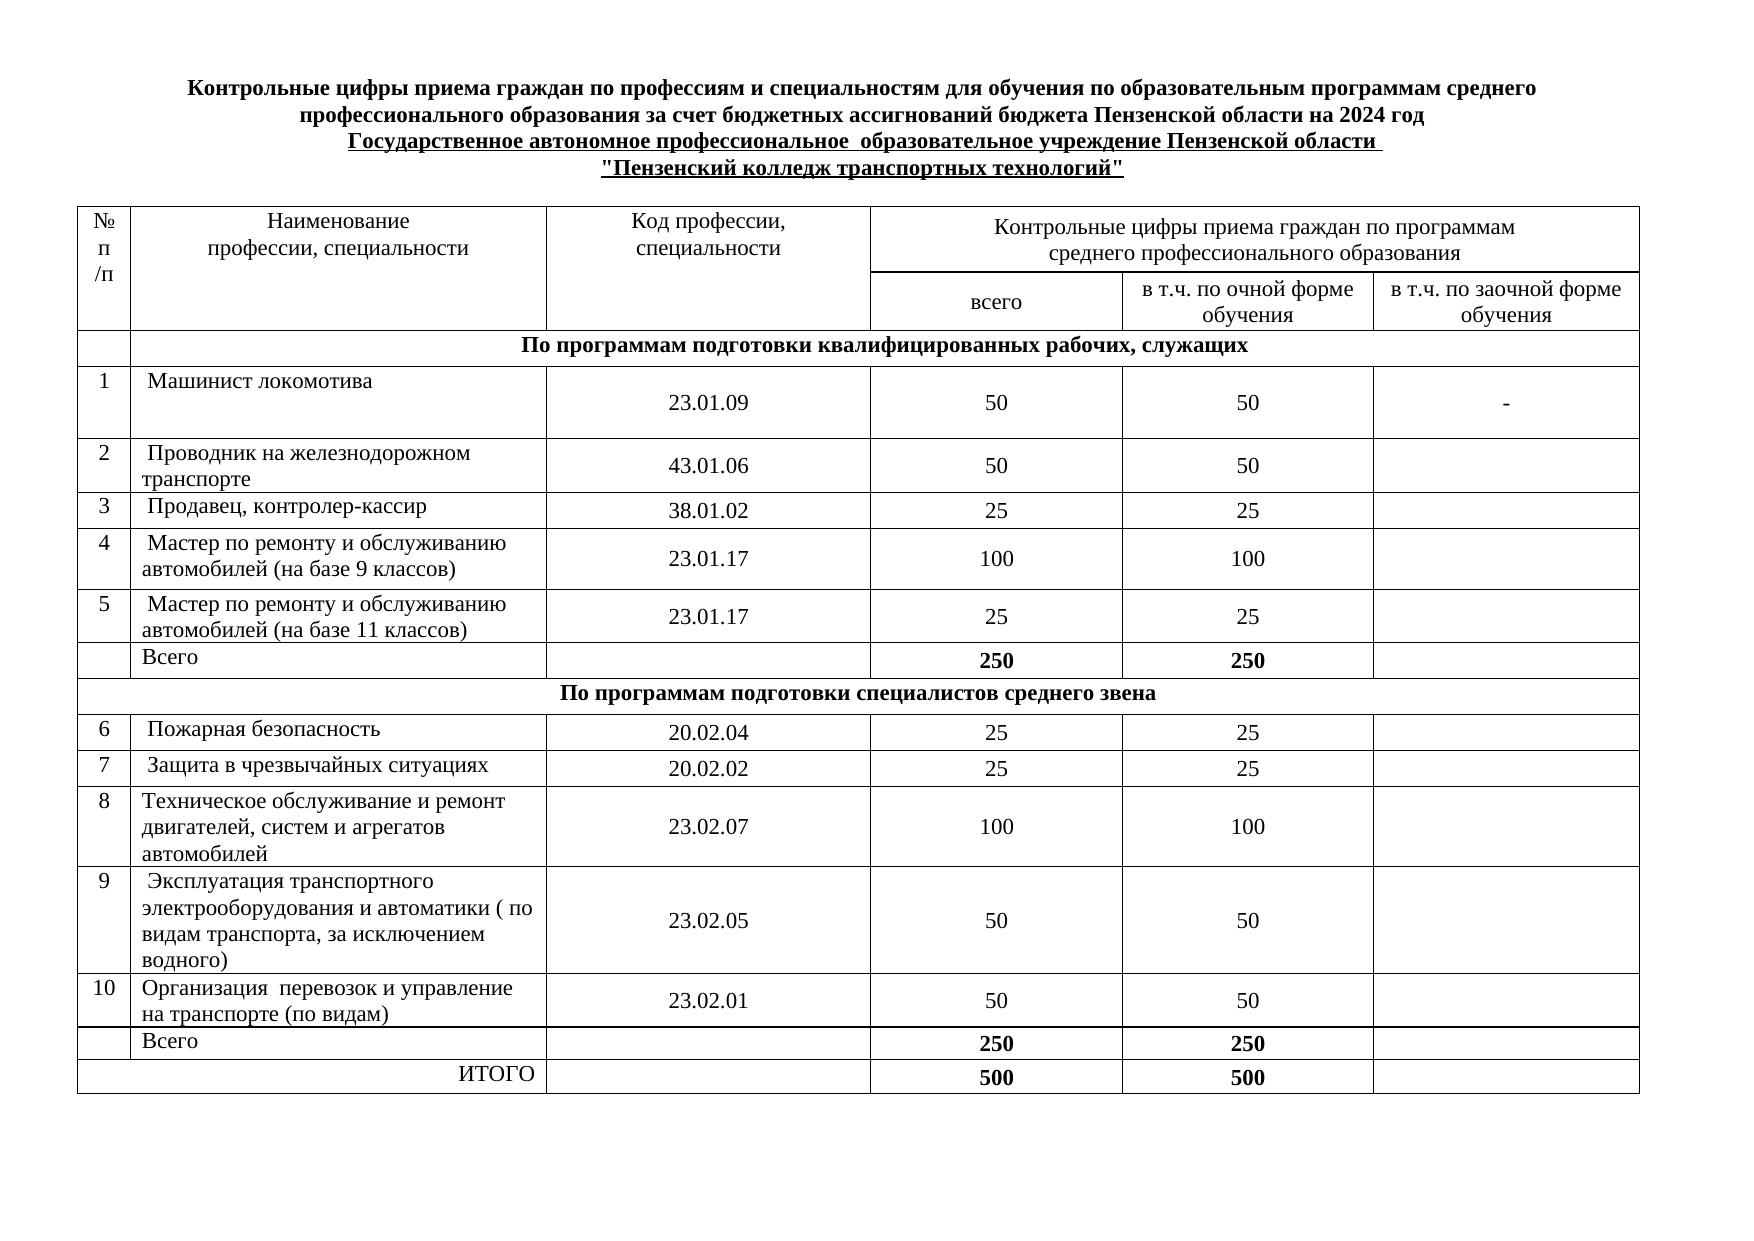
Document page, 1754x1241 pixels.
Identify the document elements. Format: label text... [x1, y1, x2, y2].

table_cell 2 [78, 439, 130, 492]
table_cell 100 [1123, 529, 1373, 588]
table_cell 23.02.01 [547, 974, 870, 1026]
table_cell Пожарная безопасность [131, 715, 546, 750]
table_cell 50 [871, 367, 1122, 438]
table_cell 50 [871, 867, 1122, 973]
table_cell 250 [1123, 1028, 1373, 1059]
table_cell 20.02.02 [547, 751, 870, 786]
table_cell 25 [871, 715, 1122, 750]
table_cell По программам подготовки специалистов среднего звена [78, 679, 1639, 714]
table_cell 50 [1123, 974, 1373, 1026]
table_cell 8 [78, 787, 130, 866]
table_cell 50 [871, 974, 1122, 1026]
table_cell 25 [1123, 751, 1373, 786]
table_cell 25 [871, 493, 1122, 527]
table_cell 4 [78, 529, 130, 588]
table_cell 500 [1123, 1060, 1373, 1093]
table_cell 25 [1123, 493, 1373, 527]
table_cell [1374, 867, 1639, 973]
table_cell Организация перевозок и управление на транспорте (по видам) [131, 974, 546, 1026]
table_header Наименование профессии, специальности [131, 207, 546, 330]
table_cell 9 [78, 867, 130, 973]
table_cell Всего [131, 643, 546, 678]
table_cell всего [871, 273, 1122, 330]
table_cell 5 [78, 590, 130, 642]
table_cell [78, 1028, 130, 1059]
table_cell 1 [78, 367, 130, 438]
table_cell [78, 331, 130, 366]
table_cell [547, 1028, 870, 1059]
table_cell Проводник на железнодорожном транспорте [131, 439, 546, 492]
table_cell в т.ч. по заочной форме обучения [1374, 273, 1639, 330]
table_cell [78, 643, 130, 678]
table_header Контрольные цифры приема граждан по программам среднего профессионального образования [871, 207, 1639, 271]
table_cell Техническое обслуживание и ремонт двигателей, систем и агрегатов автомобилей [131, 787, 546, 866]
text Государственное автономное профессиональное образовательное учреждение Пензенской области [89, 127, 1636, 153]
table_cell 23.01.17 [547, 529, 870, 588]
table_cell 500 [871, 1060, 1122, 1093]
table_cell 3 [78, 493, 130, 527]
table_cell Эксплуатация транспортного электрооборудования и автоматики ( по видам транспорта, за исключением водного) [131, 867, 546, 973]
table_cell 50 [871, 439, 1122, 492]
table_cell [547, 1060, 870, 1093]
table_cell 25 [871, 751, 1122, 786]
table_cell Мастер по ремонту и обслуживанию автомобилей (на базе 9 классов) [131, 529, 546, 588]
table_cell 23.02.07 [547, 787, 870, 866]
table_cell Машинист локомотива [131, 367, 546, 438]
table_cell [1374, 643, 1639, 678]
table_cell 23.01.09 [547, 367, 870, 438]
text Контрольные цифры приема граждан по профессиям и специальностям для обучения по образовательным программам среднего профессионального образования за счет бюджетных ассигнований бюджета Пензенской области на 2024 год [89, 74, 1636, 127]
table_cell 38.01.02 [547, 493, 870, 527]
table_cell Продавец, контролер-кассир [131, 493, 546, 527]
table_cell 6 [78, 715, 130, 750]
table_cell 250 [871, 643, 1122, 678]
table_cell [1374, 974, 1639, 1026]
table_cell в т.ч. по очной форме обучения [1123, 273, 1373, 330]
table_cell Мастер по ремонту и обслуживанию автомобилей (на базе 11 классов) [131, 590, 546, 642]
table_cell 10 [78, 974, 130, 1026]
table_cell [1374, 1028, 1639, 1059]
table_cell 100 [871, 529, 1122, 588]
table_cell 43.01.06 [547, 439, 870, 492]
table_cell [1374, 529, 1639, 588]
table_cell [1374, 590, 1639, 642]
table_cell 100 [1123, 787, 1373, 866]
table_cell Всего [131, 1028, 546, 1059]
table_cell 25 [1123, 590, 1373, 642]
table_cell [1374, 1060, 1639, 1093]
table_cell По программам подготовки квалифицированных рабочих, служащих [131, 331, 1639, 366]
table_cell [1374, 715, 1639, 750]
table_header Код профессии, специальности [547, 207, 870, 330]
table_cell 25 [1123, 715, 1373, 750]
table_cell 50 [1123, 439, 1373, 492]
table_cell 50 [1123, 867, 1373, 973]
table_cell Защита в чрезвычайных ситуациях [131, 751, 546, 786]
table_cell 250 [1123, 643, 1373, 678]
table_cell 23.02.05 [547, 867, 870, 973]
table_cell 250 [871, 1028, 1122, 1059]
table_cell ИТОГО [78, 1060, 546, 1093]
table_cell [1374, 787, 1639, 866]
table_cell 100 [871, 787, 1122, 866]
table_cell [1374, 493, 1639, 527]
table_cell [1374, 439, 1639, 492]
table_cell 23.01.17 [547, 590, 870, 642]
table_cell 20.02.04 [547, 715, 870, 750]
table_cell 7 [78, 751, 130, 786]
table_cell 25 [871, 590, 1122, 642]
table_header № п/п [78, 207, 130, 330]
table_cell [547, 643, 870, 678]
table_cell 50 [1123, 367, 1373, 438]
text "Пензенский колледж транспортных технологий" [89, 153, 1636, 180]
table_cell [1374, 751, 1639, 786]
table_cell - [1374, 367, 1639, 438]
